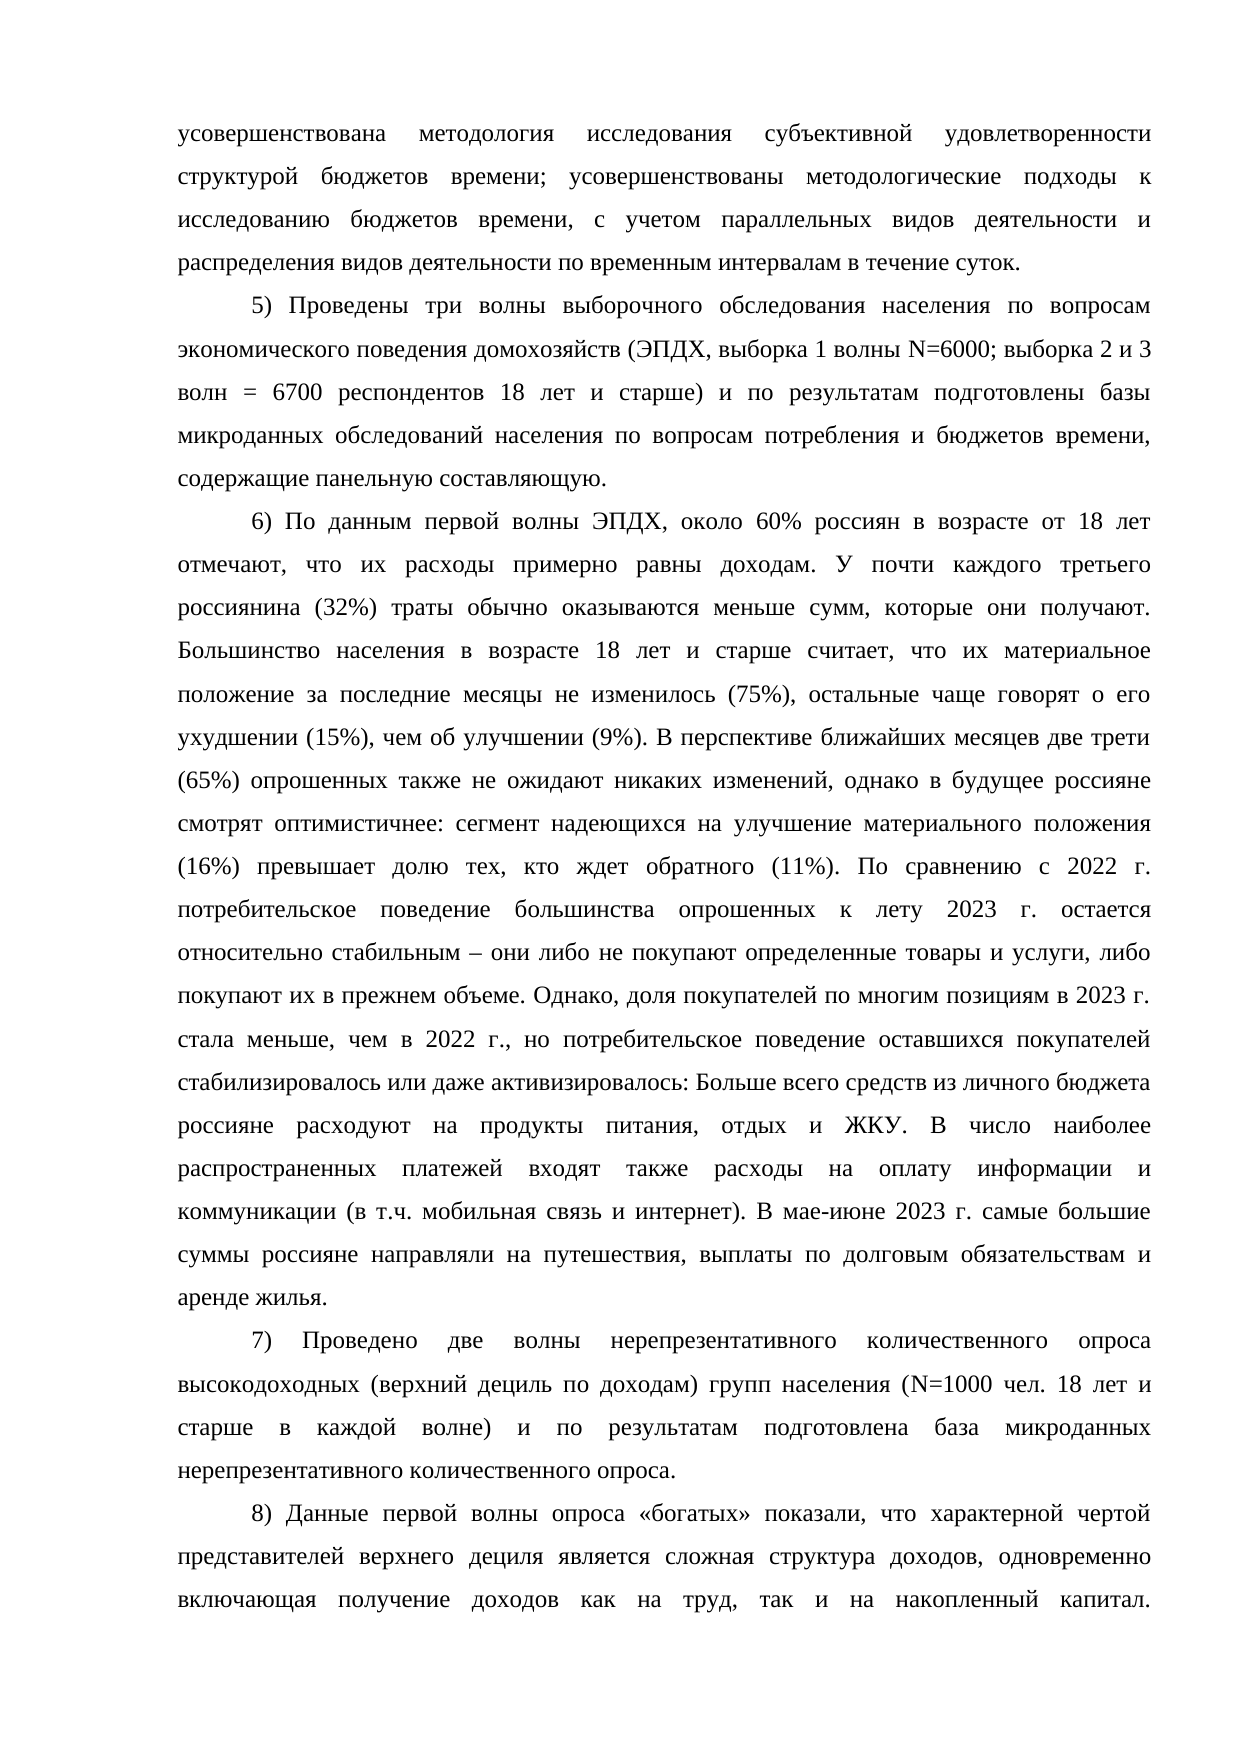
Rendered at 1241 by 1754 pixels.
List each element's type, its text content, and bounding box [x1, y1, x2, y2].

list 6) По данным первой волны ЭПДХ, около 60% россиян в возрасте от 18 лет отмечают, что их расходы примерно равны доходам. У почти каждого третьего россиянина (32%) траты обычно оказываются меньше сумм, которые они получают. Большинство населения в возрасте 18 лет и старше считает, что их материальное положение за последние месяцы не изменилось (75%), остальные чаще говорят о его ухудшении (15%), чем об улучшении (9%). В перспективе ближайших месяцев две трети (65%) опрошенных также не ожидают никаких изменений, однако в будущее россияне смотрят оптимистичнее: сегмент надеющихся на улучшение материального положения (16%) превышает долю тех, кто ждет обратного (11%). По сравнению с 2022 г. потребительское поведение большинства опрошенных к лету 2023 г. остается относительно стабильным – они либо не покупают определенные товары и услуги, либо покупают их в прежнем объеме. Однако, доля покупателей по многим позициям в 2023 г. стала меньше, чем в 2022 г., но потребительское поведение оставшихся покупателей стабилизировалось или даже активизировалось: Больше всего средств из личного бюджета россияне расходуют на продукты питания, отдых и ЖКУ. В число наиболее распространенных платежей входят также расходы на оплату информации и коммуникации (в т.ч. мобильная связь и интернет). В мае-июне 2023 г. самые большие суммы россияне направляли на путешествия, выплаты по долговым обязательствам и аренде жилья. [177, 506, 1152, 1311]
list 7) Проведено две волны нерепрезентативного количественного опроса высокодоходных (верхний дециль по доходам) групп населения (N=1000 чел. 18 лет и старше в каждой волне) и по результатам подготовлена база микроданных нерепрезентативного количественного опроса. [177, 1326, 1152, 1484]
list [177, 118, 1152, 276]
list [177, 1498, 1152, 1613]
list 5) Проведены три волны выборочного обследования населения по вопросам экономического поведения домохозяйств (ЭПДХ, выборка 1 волны N=6000; выборка 2 и 3 волн = 6700 респондентов 18 лет и старше) и по результатам подготовлены базы микроданных обследований населения по вопросам потребления и бюджетов времени, содержащие панельную составляющую. [177, 291, 1152, 492]
